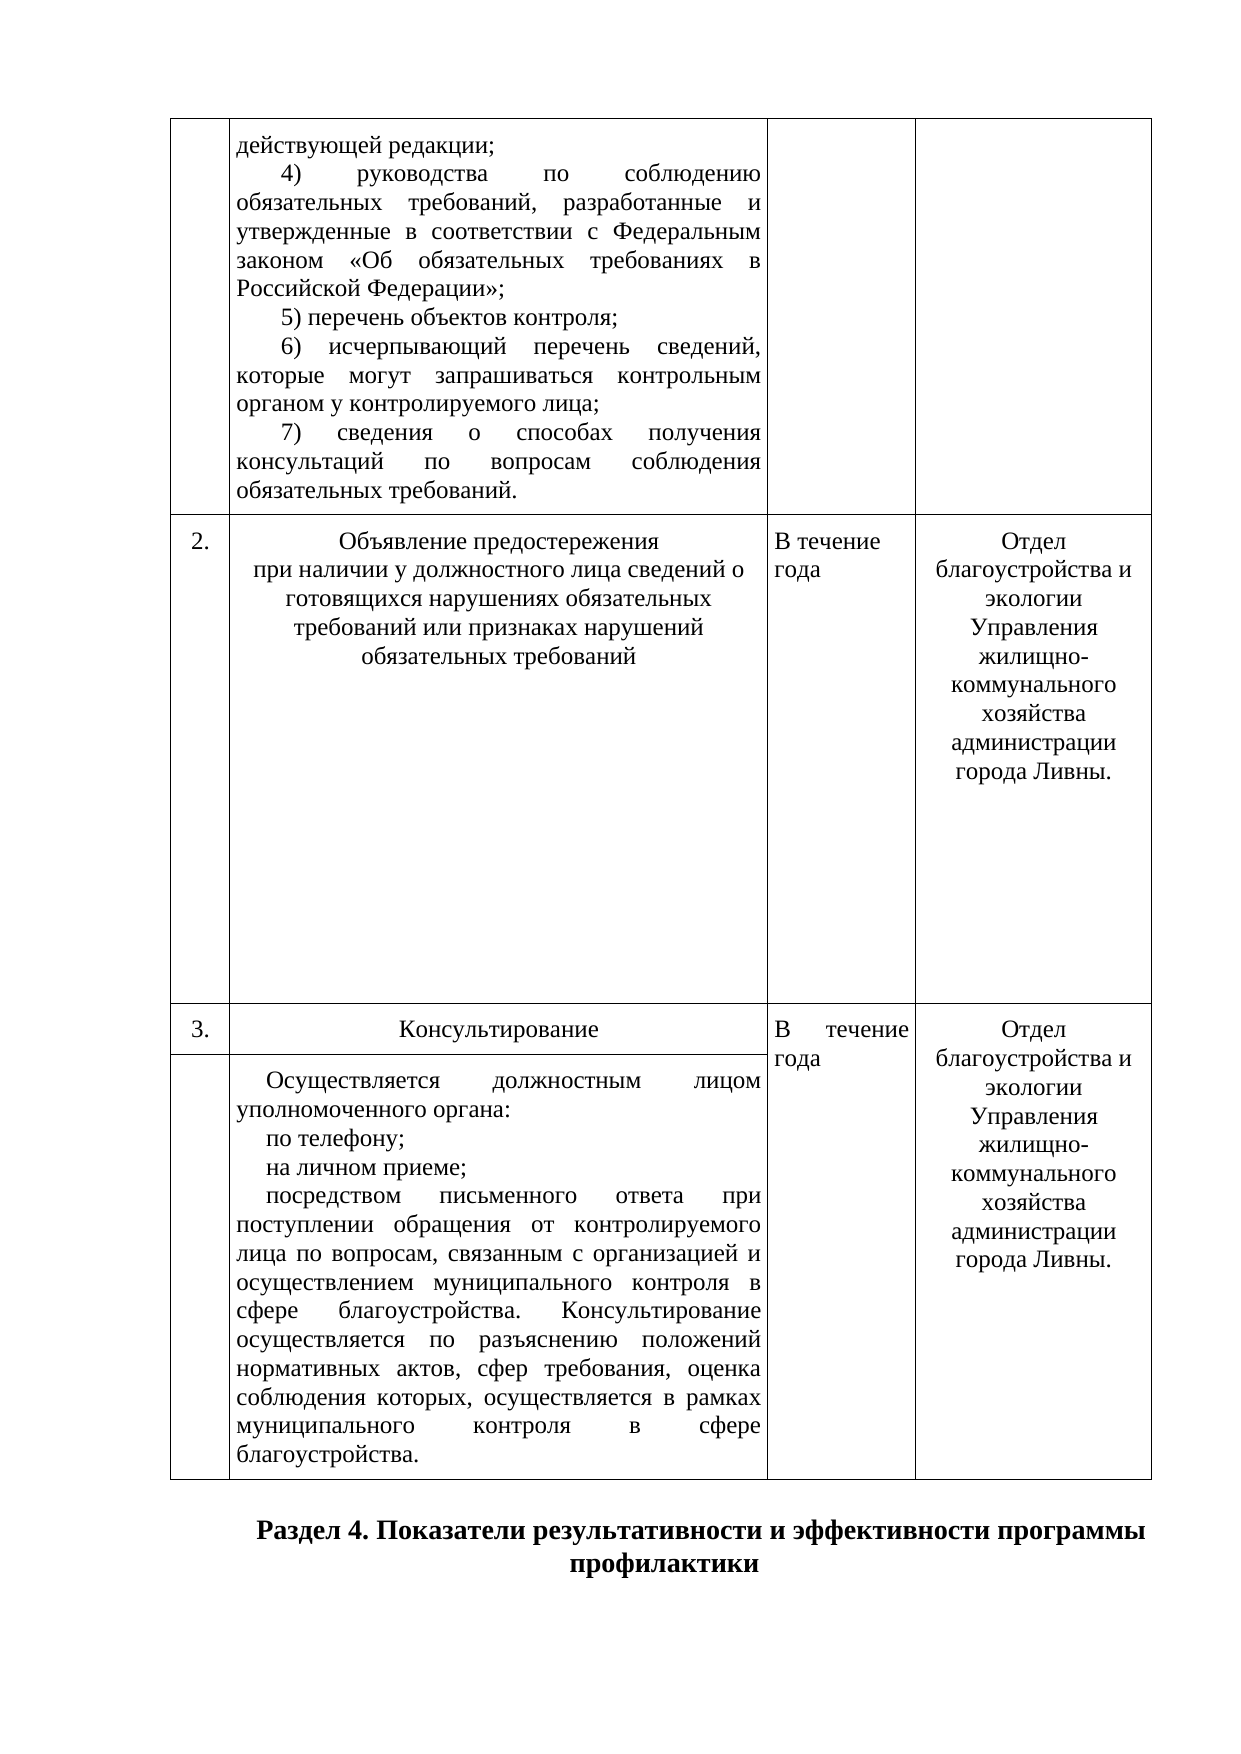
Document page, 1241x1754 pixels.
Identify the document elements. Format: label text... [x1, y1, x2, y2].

table_cell Отдел благоустройства и экологии Управления жилищно-коммунального хозяйства администрации города Ливны. [916, 1004, 1151, 1479]
text Раздел 4. Показатели результативности и эффективности программы профилактики [177, 1513, 1152, 1578]
table_cell В течение года [768, 1004, 915, 1479]
table_cell Осуществляется должностным лицом уполномоченного органа: по телефону; на личном приеме; посредством письменного ответа при поступлении обращения от контролируемого лица по вопросам, связанным с организацией и осуществлением муниципального контроля в сфере благоустройства. Консультирование осуществляется по разъяснению положений нормативных актов, сфер требования, оценка соблюдения которых, осуществляется в рамках муниципального контроля в сфере благоустройства. [230, 1055, 767, 1479]
table_cell Консультирование [230, 1004, 767, 1054]
table_cell 3. [171, 1004, 229, 1054]
table_cell [171, 119, 229, 514]
table_cell [171, 1055, 229, 1479]
table_cell В течение года [768, 515, 915, 1003]
table_cell 2. [171, 515, 229, 1003]
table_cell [230, 119, 767, 514]
table_cell Отдел благоустройства и экологии Управления жилищно-коммунального хозяйства администрации города Ливны. [916, 515, 1151, 1003]
table_cell Объявление предостережения при наличии у должностного лица сведений о готовящихся нарушениях обязательных требований или признаках нарушений обязательных требований [230, 515, 767, 1003]
